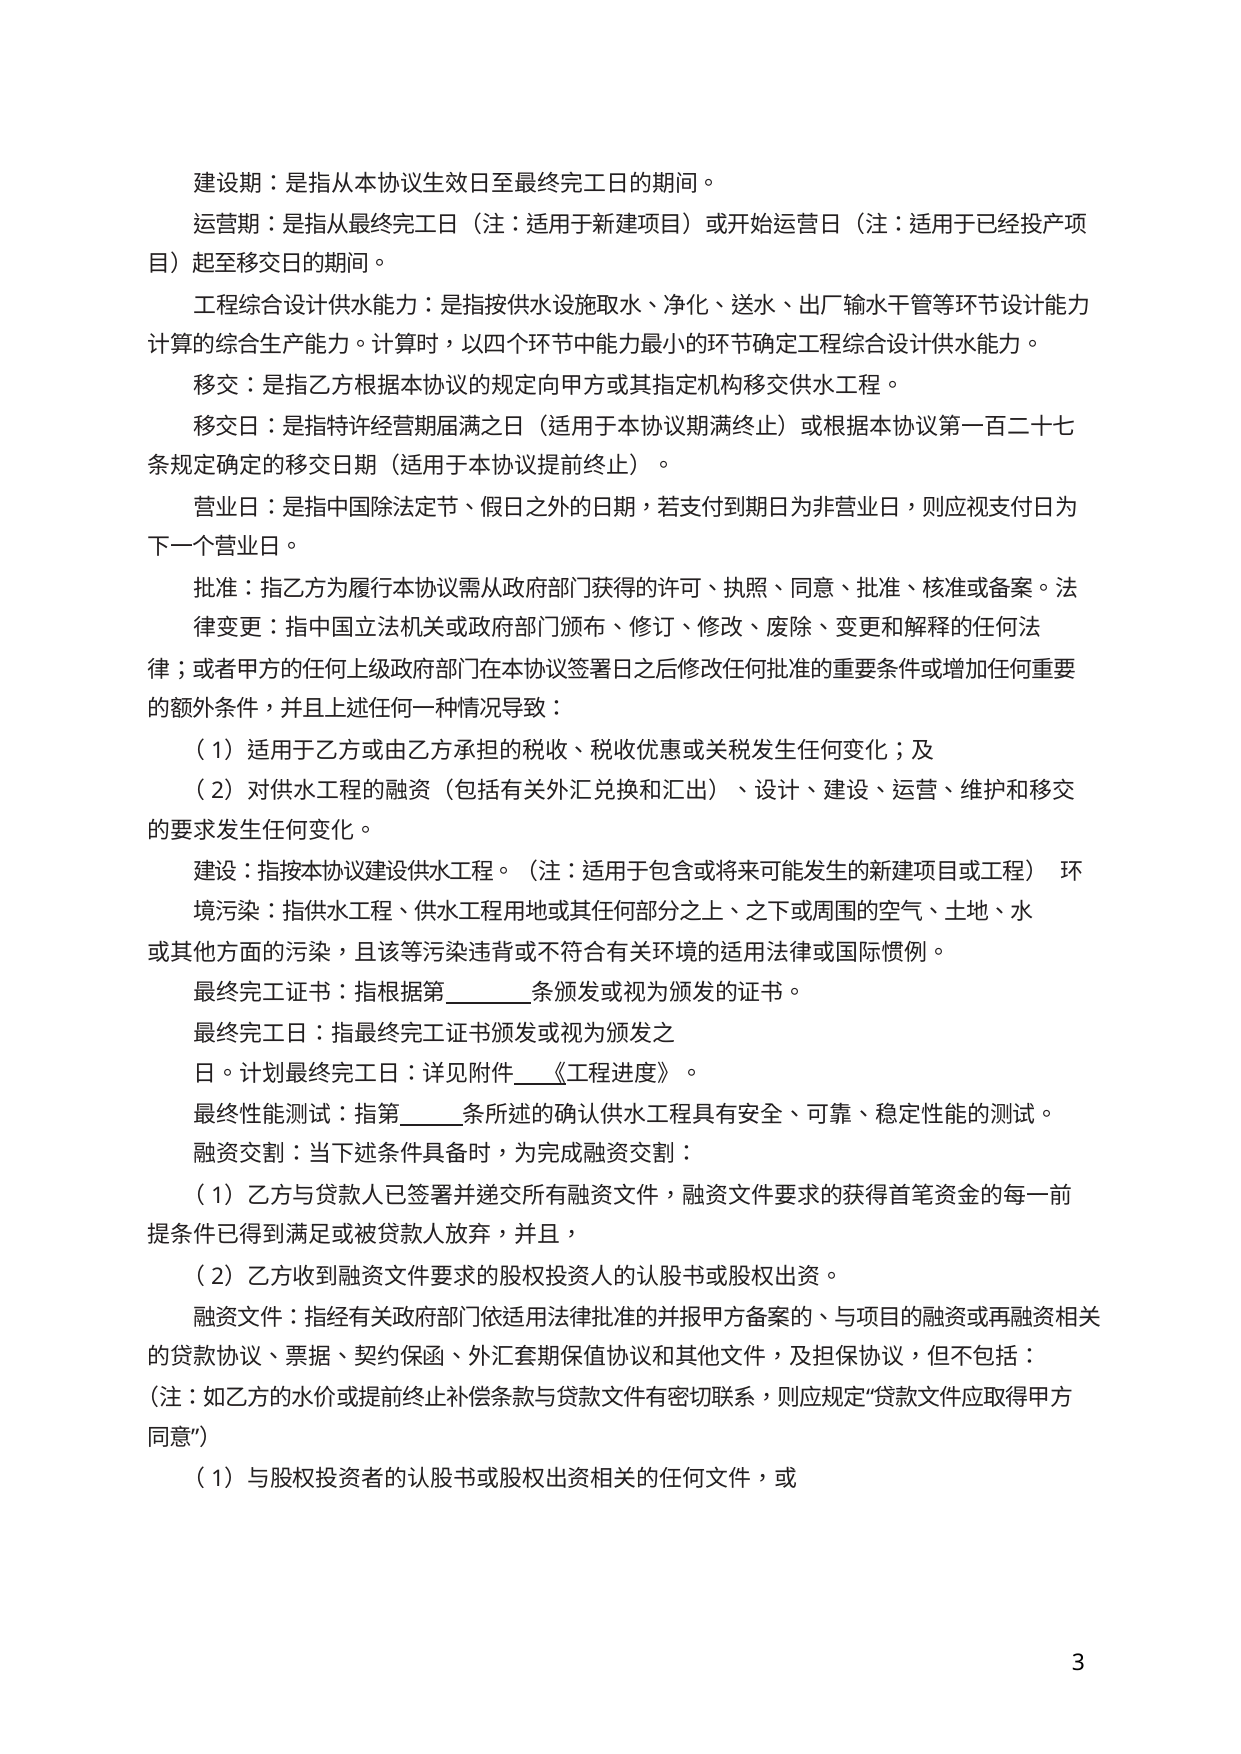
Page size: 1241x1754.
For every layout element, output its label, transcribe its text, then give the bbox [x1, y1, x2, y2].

text （ 1）与股权投资者的认股书或股权出资相关的任何文件，或 [182, 1462, 1115, 1493]
text 最终完工日：指最终完工证书颁发或视为颁发之日。计划最终完工日：详见附件 《工程进度》。 [193, 1017, 715, 1088]
text 融资文件：指经有关政府部门依适用法律批准的并报甲方备案的、与项目的融资或再融资相关的贷款协议、票据、契约保函、外汇套期保值协议和其他文件，及担保协议，但不包括： [148, 1300, 1115, 1371]
text 律；或者甲方的任何上级政府部门在本协议签署日之后修改任何批准的重要条件或增加任何重要的额外条件，并且上述任何一种情况导致： [148, 653, 1094, 723]
text （注：如乙方的水价或提前终止补偿条款与贷款文件有密切联系，则应规定“贷款文件应取得甲方同意”） [136, 1381, 1094, 1452]
text 建设期：是指从本协议生效日至最终完工日的期间。 [193, 167, 1115, 198]
text 批准：指乙方为履行本协议需从政府部门获得的许可、执照、同意、批准、核准或备案。法律变更：指中国立法机关或政府部门颁布、修订、修改、废除、变更和解释的任何法 [193, 572, 1094, 642]
text 运营期：是指从最终完工日（注：适用于新建项目）或开始运营日（注：适用于已经投产项目）起至移交日的期间。 [148, 208, 1094, 278]
text （ 2）乙方收到融资文件要求的股权投资人的认股书或股权出资。 [182, 1260, 1115, 1291]
text （ 2）对供水工程的融资（包括有关外汇兑换和汇出）、设计、建设、运营、维护和移交的要求发生任何变化。 [148, 774, 1094, 845]
text 建设：指按本协议建设供水工程。（注：适用于包含或将来可能发生的新建项目或工程） 环境污染：指供水工程、供水工程用地或其任何部分之上、之下或周围的空气、土地、水 [193, 855, 1094, 926]
text 移交：是指乙方根据本协议的规定向甲方或其指定机构移交供水工程。 [193, 369, 1115, 401]
text 移交日：是指特许经营期届满之日（适用于本协议期满终止）或根据本协议第一百二十七条规定确定的移交日期（适用于本协议提前终止）。 [148, 410, 1094, 481]
text 或其他方面的污染，且该等污染违背或不符合有关环境的适用法律或国际惯例。最终完工证书：指根据第 条颁发或视为颁发的证书。 [148, 936, 950, 1007]
text 营业日：是指中国除法定节、假日之外的日期，若支付到期日为非营业日，则应视支付日为下一个营业日。 [148, 491, 1094, 562]
text 工程综合设计供水能力：是指按供水设施取水、净化、送水、出厂输水干管等环节设计能力计算的综合生产能力。计算时，以四个环节中能力最小的环节确定工程综合设计供水能力。 [148, 288, 1094, 359]
text 最终性能测试：指第 条所述的确认供水工程具有安全、可靠、稳定性能的测试。融资交割：当下述条件具备时，为完成融资交割： [193, 1098, 1059, 1169]
text （ 1）适用于乙方或由乙方承担的税收、税收优惠或关税发生任何变化；及 [182, 734, 1115, 765]
text （ 1）乙方与贷款人已签署并递交所有融资文件，融资文件要求的获得首笔资金的每一前提条件已得到满足或被贷款人放弃，并且， [148, 1179, 1094, 1249]
